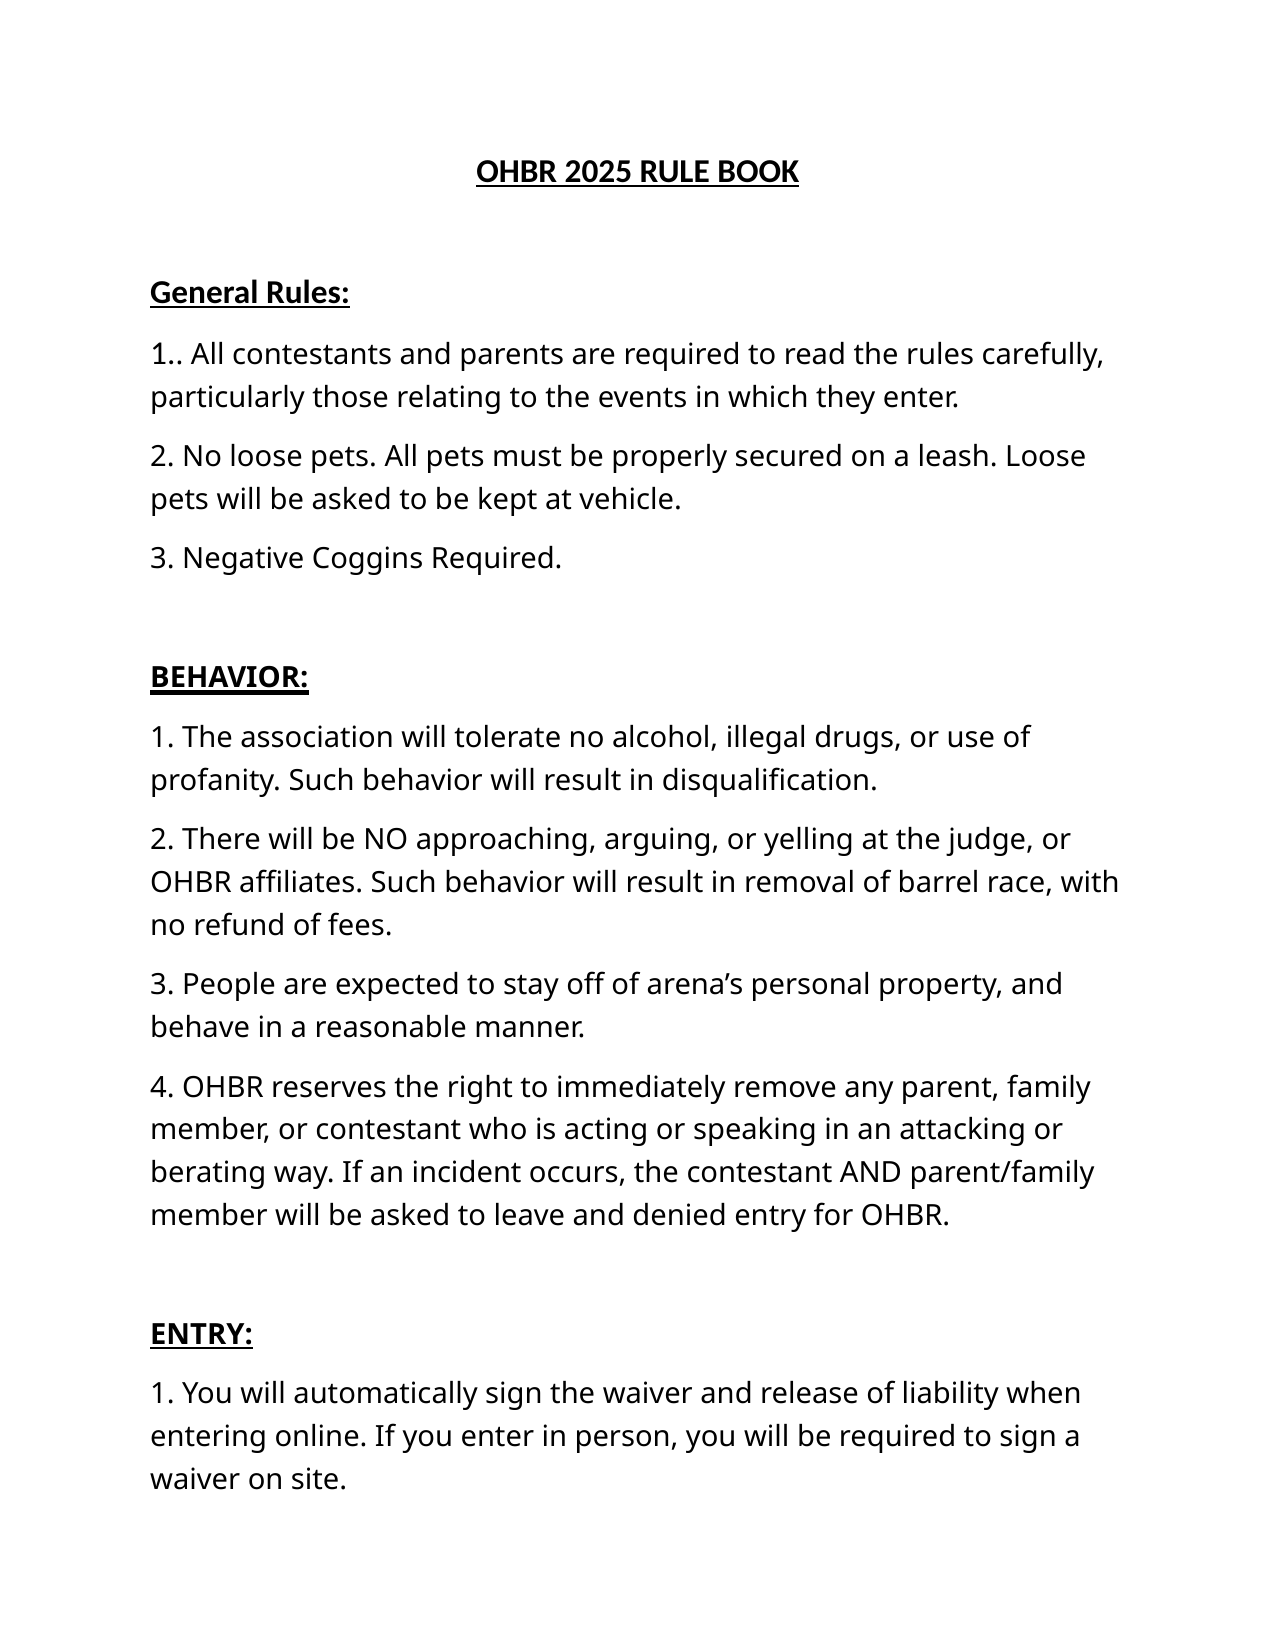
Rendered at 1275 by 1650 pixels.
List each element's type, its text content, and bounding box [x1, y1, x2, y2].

text OHBR 2025 RULE BOOK [150, 150, 1125, 191]
text ENTRY: [150, 1313, 1125, 1353]
text 3. People are expected to stay off of arena’s personal property, and behave in a reasonable manner. [150, 963, 1125, 1046]
text General Rules: [150, 271, 1125, 312]
text 1. The association will tolerate no alcohol, illegal drugs, or use of profanity. Such behavior will result in disqualification. [150, 716, 1125, 799]
text 1. You will automatically sign the waiver and release of liability when entering online. If you enter in person, you will be required to sign a waiver on site. [150, 1373, 1125, 1498]
text 2. No loose pets. All pets must be properly secured on a leash. Loose pets will be asked to be kept at vehicle. [150, 435, 1125, 518]
text 3. Negative Coggins Required. [150, 538, 1125, 577]
text 1.. All contestants and parents are required to read the rules carefully, particularly those relating to the events in which they enter. [150, 332, 1125, 416]
text BEHAVIOR: [150, 657, 1125, 696]
text 2. There will be NO approaching, arguing, or yelling at the judge, or OHBR affiliates. Such behavior will result in removal of barrel race, with no refund of fees. [150, 818, 1125, 944]
text 4. OHBR reserves the right to immediately remove any parent, family member, or contestant who is acting or speaking in an attacking or berating way. If an incident occurs, the contestant AND parent/family member will be asked to leave and denied entry for OHBR. [150, 1066, 1125, 1234]
